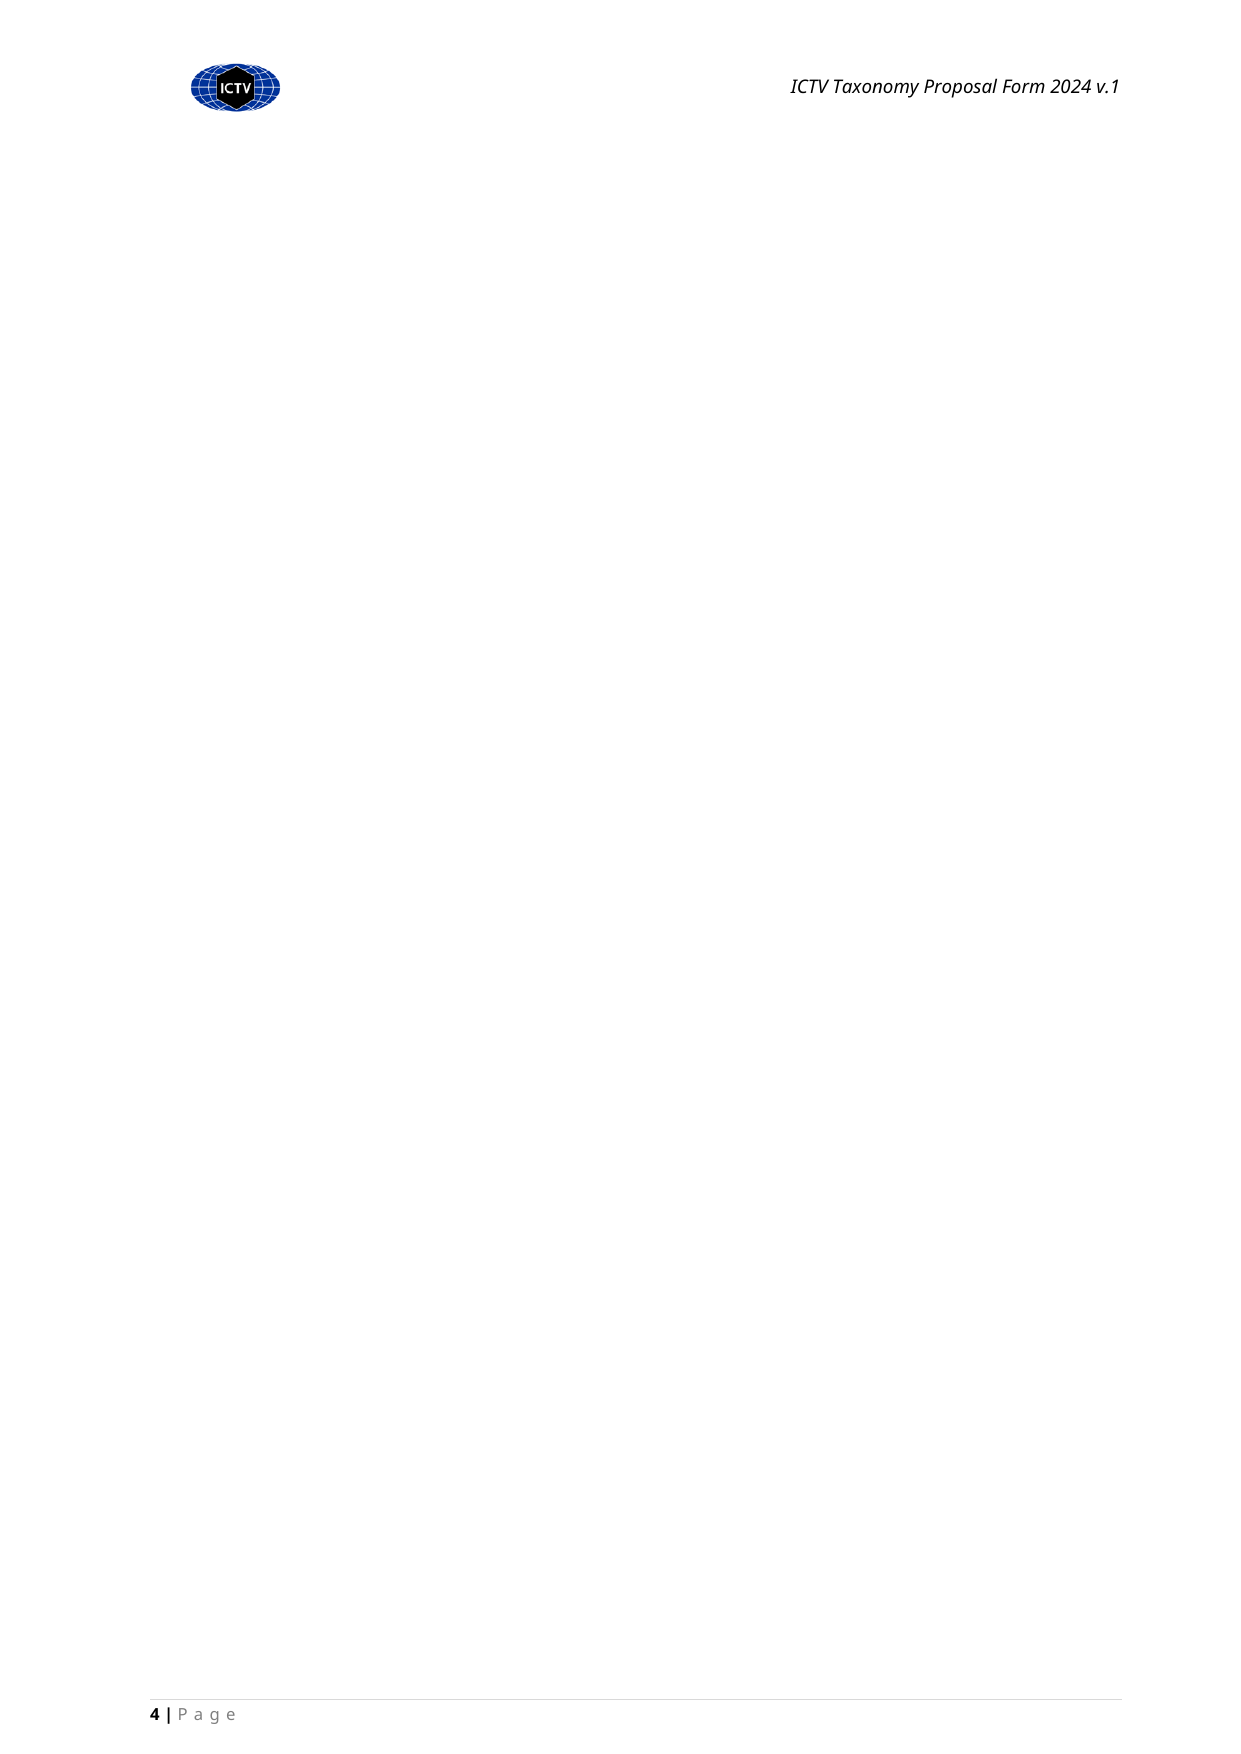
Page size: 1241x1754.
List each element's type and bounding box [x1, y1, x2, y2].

picture [190, 56, 282, 113]
